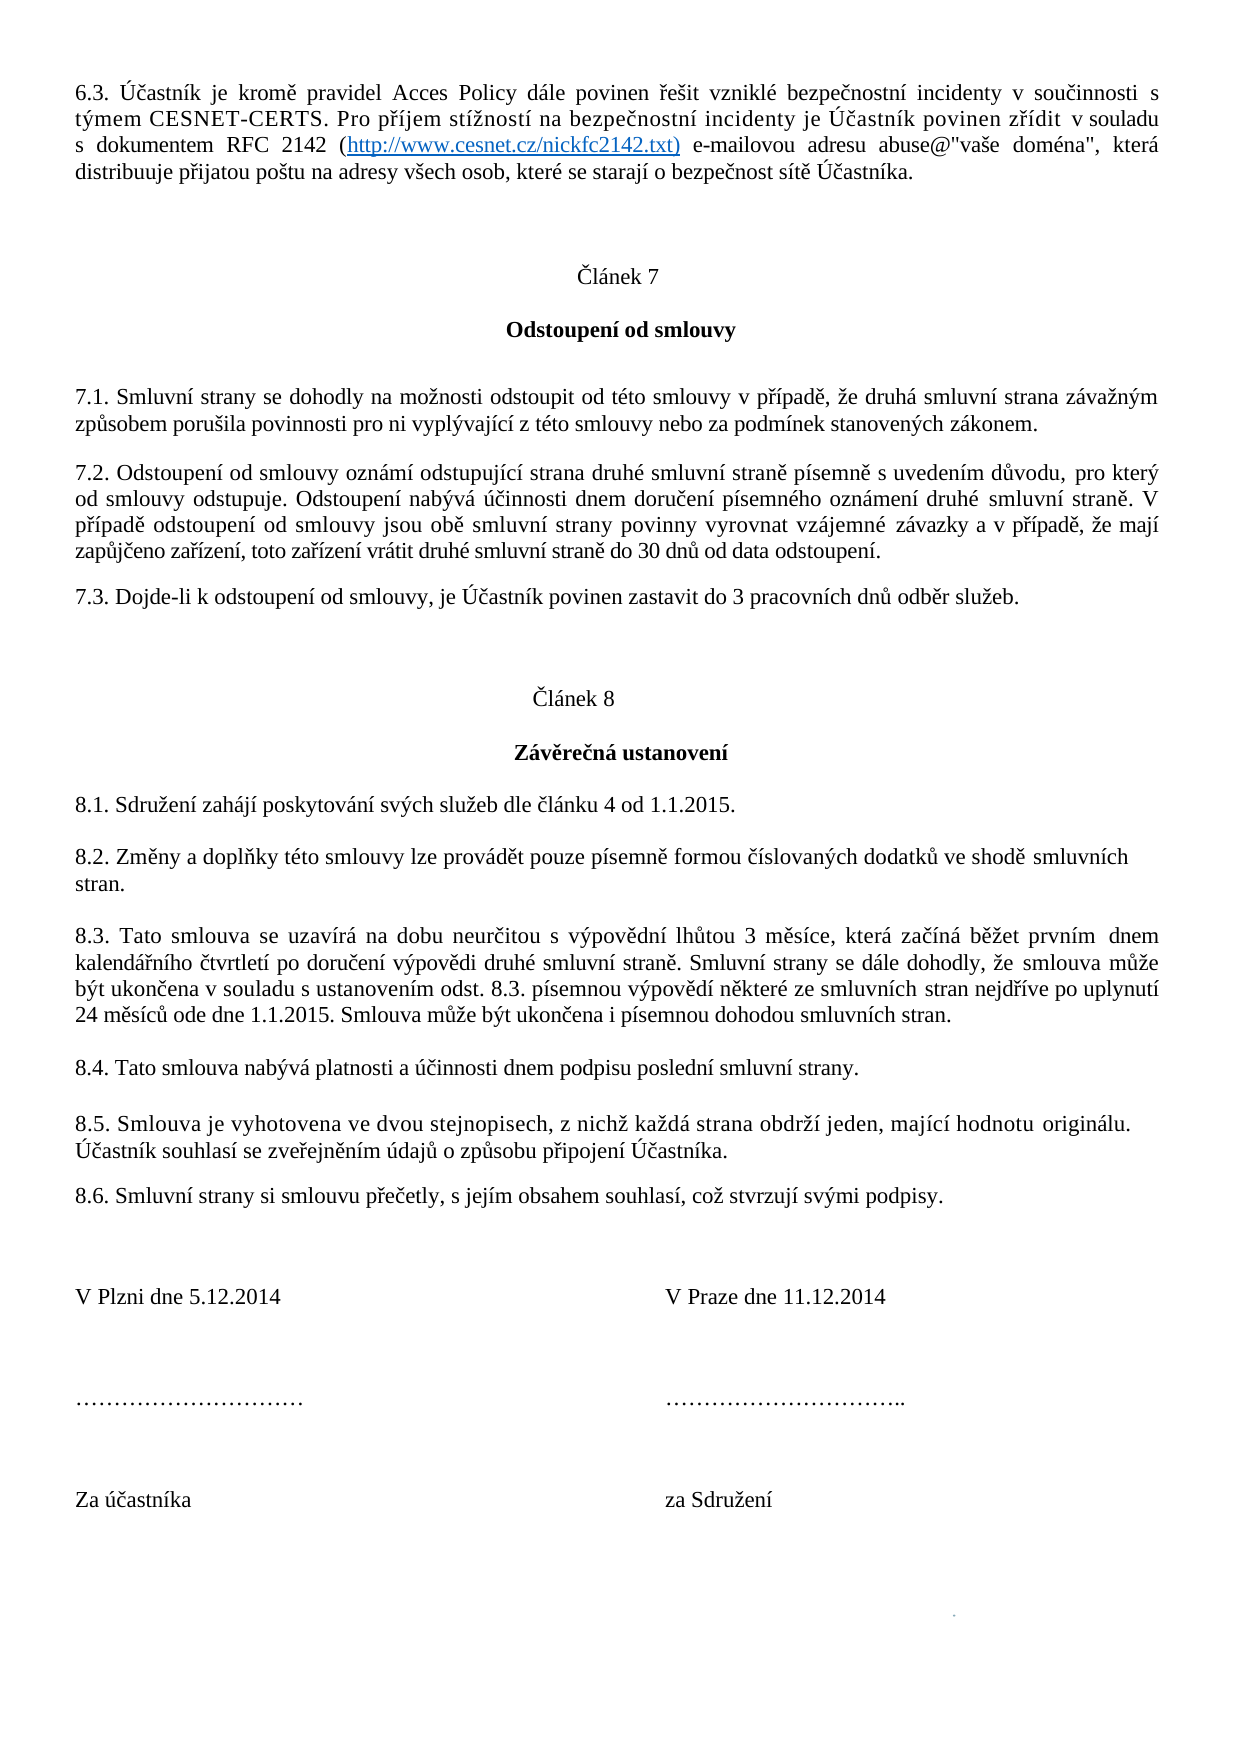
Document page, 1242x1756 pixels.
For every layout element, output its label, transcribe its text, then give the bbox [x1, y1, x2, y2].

text 8.6. Smluvní strany si smlouvu přečetly, s jejím obsahem souhlasí, což stvrzují svými podpisy. [75, 1182, 1166, 1208]
text 7.1. Smluvní strany se dohodly na možnosti odstoupit od této smlouvy v případě, že druhá smluvní strana závažným způsobem porušila povinnosti pro ni vyplývající z této smlouvy nebo za podmínek stanovených zákonem. [75, 383, 1159, 436]
text Článek 7 Odstoupení od smlouvy [75, 263, 1166, 342]
text Článek 8 [532, 686, 1166, 712]
text 8.2. Změny a doplňky této smlouvy lze provádět pouze písemně formou číslovaných dodatků ve shodě smluvních stran. [75, 843, 1159, 896]
text 7.3. Dojde-li k odstoupení od smlouvy, je Účastník povinen zastavit do 3 pracovních dnů odběr služeb. [75, 583, 1166, 609]
text 7.2. Odstoupení od smlouvy oznámí odstupující strana druhé smluvní straně písemně s uvedením důvodu, pro který od smlouvy odstupuje. Odstoupení nabývá účinnosti dnem doručení písemného oznámení druhé smluvní straně. V případě odstoupení od smlouvy jsou obě smluvní strany povinny vyrovnat vzájemné závazky a v případě, že mají zapůjčeno zařízení, toto zařízení vrátit druhé smluvní straně do 30 dnů od data odstoupení. [75, 458, 1159, 564]
text 8.3. Tato smlouva se uzavírá na dobu neurčitou s výpovědní lhůtou 3 měsíce, která začíná běžet prvním dnem kalendářního čtvrtletí po doručení výpovědi druhé smluvní straně. Smluvní strany se dále dohodly, že smlouva může být ukončena v souladu s ustanovením odst. 8.3. písemnou výpovědí některé ze smluvních stran nejdříve po uplynutí 24 měsíců ode dne 1.1.2015. Smlouva může být ukončena i písemnou dohodou smluvních stran. [75, 922, 1159, 1028]
text Závěrečná ustanovení [75, 742, 1166, 764]
text Za účastníka za Sdružení [75, 1486, 1166, 1512]
text V Plzni dne 5.12.2014 V Praze dne 11.12.2014 [75, 1283, 1166, 1309]
text 6.3. Účastník je kromě pravidel Acces Policy dále povinen řešit vzniklé bezpečnostní incidenty v součinnosti s týmem CESNET-CERTS. Pro příjem stížností na bezpečnostní incidenty je Účastník povinen zřídit v souladu s dokumentem RFC 2142 (http://www.cesnet.cz/nickfc2142.txt) e-mailovou adresu abuse@"vaše doména", která distribuuje přijatou poštu na adresy všech osob, které se starají o bezpečnost sítě Účastníka. [75, 79, 1159, 184]
text 8.1. Sdružení zahájí poskytování svých služeb dle článku 4 od 1.1.2015. [75, 791, 1166, 817]
text ………………………… ………………………….. [75, 1384, 1166, 1411]
text 8.4. Tato smlouva nabývá platnosti a účinnosti dnem podpisu poslední smluvní strany. [75, 1054, 1166, 1080]
text 8.5. Smlouva je vyhotovena ve dvou stejnopisech, z nichž každá strana obdrží jeden, mající hodnotu originálu. Účastník souhlasí se zveřejněním údajů o způsobu připojení Účastníka. [75, 1110, 1159, 1163]
